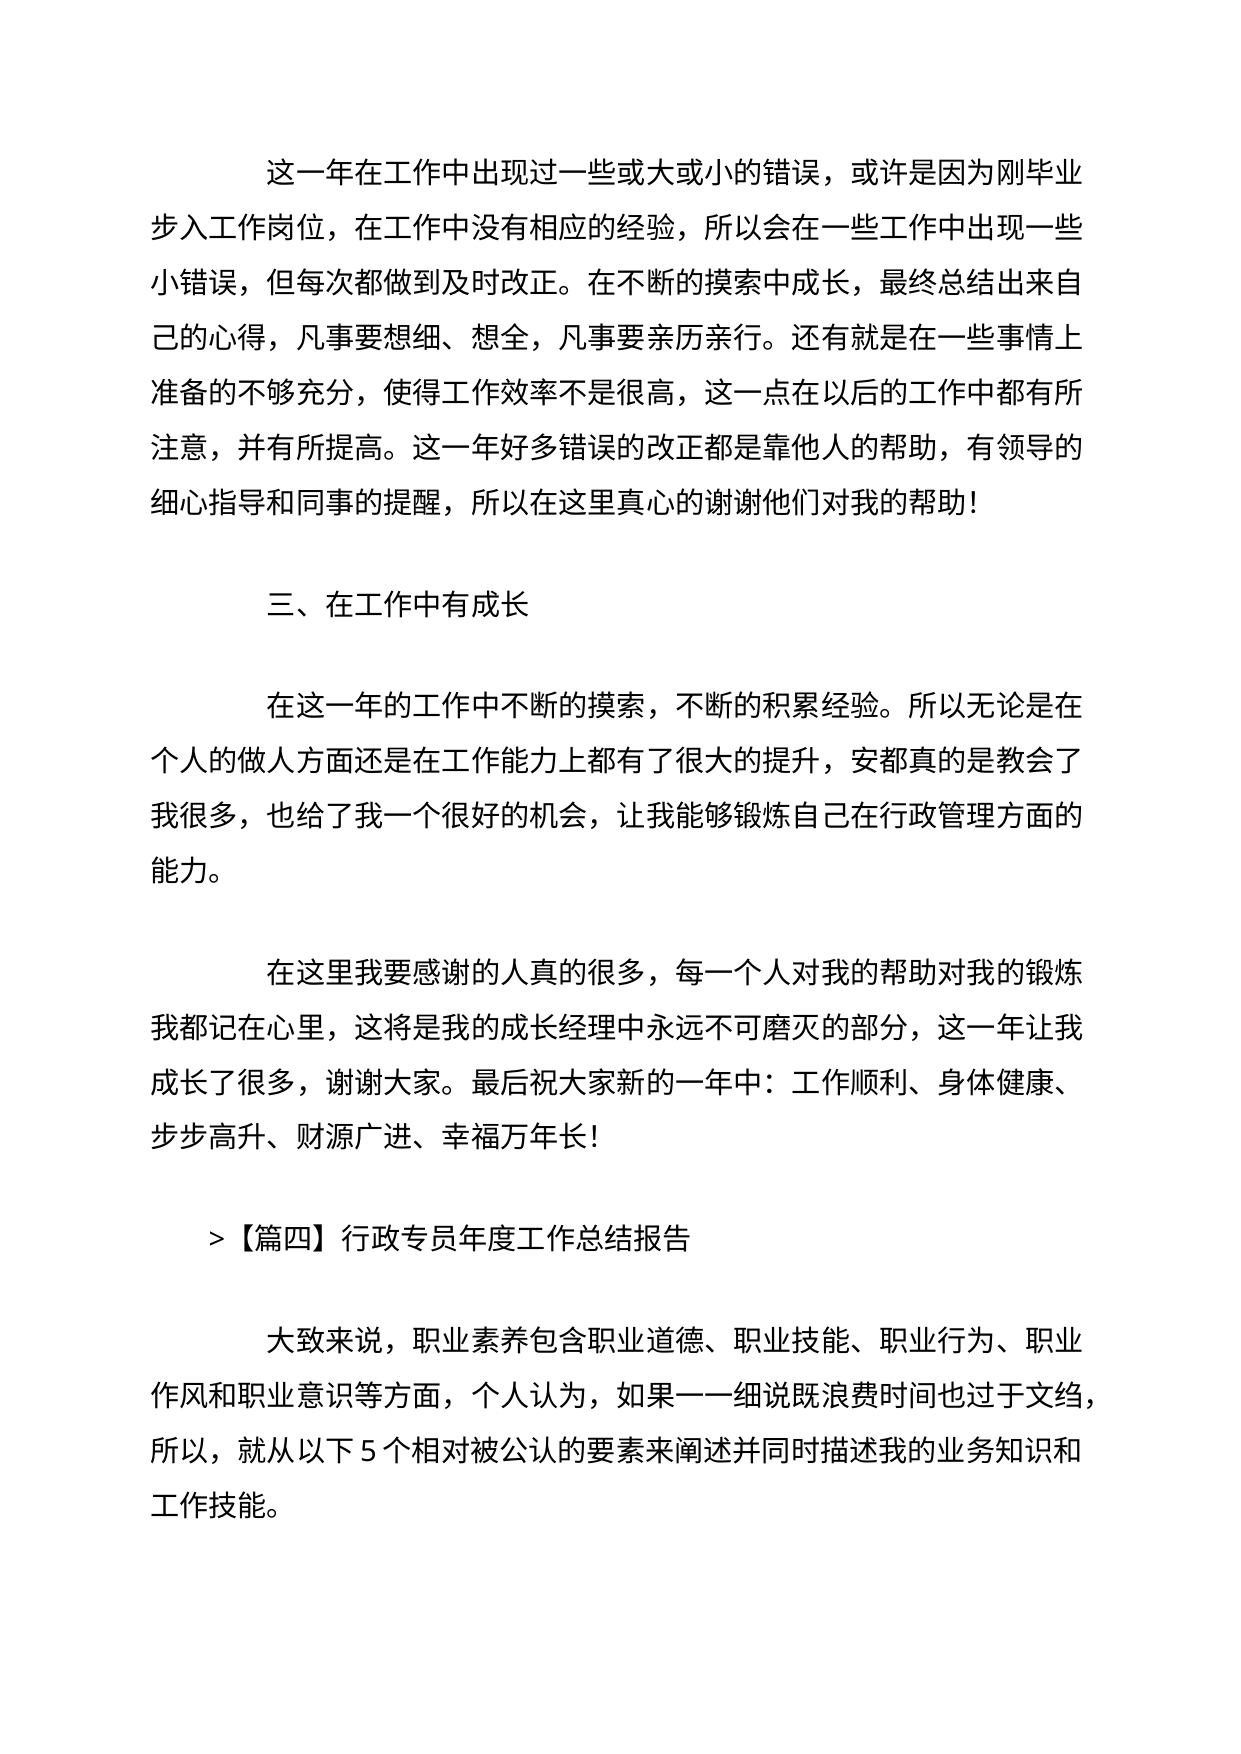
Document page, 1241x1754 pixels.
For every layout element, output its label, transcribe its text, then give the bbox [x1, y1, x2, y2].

text 这一年在工作中出现过一些或大或小的错误，或许是因为刚毕业步入工作岗位，在工作中没有相应的经验，所以会在一些工作中出现一些小错误，但每次都做到及时改正。在不断的摸索中成长，最终总结出来自己的心得，凡事要想细、想全，凡事要亲历亲行。还有就是在一些事情上准备的不够充分，使得工作效率不是很高，这一点在以后的工作中都有所注意，并有所提高。这一年好多错误的改正都是靠他人的帮助，有领导的细心指导和同事的提醒，所以在这里真心的谢谢他们对我的帮助！ [150, 150, 1090, 522]
text 在这一年的工作中不断的摸索，不断的积累经验。所以无论是在个人的做人方面还是在工作能力上都有了很大的提升，安都真的是教会了我很多，也给了我一个很好的机会，让我能够锻炼自己在行政管理方面的能力。 [150, 683, 1090, 890]
text >【篇四】行政专员年度工作总结报告 [150, 1216, 1090, 1258]
text 在这里我要感谢的人真的很多，每一个人对我的帮助对我的锻炼我都记在心里，这将是我的成长经理中永远不可磨灭的部分，这一年让我成长了很多，谢谢大家。最后祝大家新的一年中：工作顺利、身体健康、步步高升、财源广进、幸福万年长！ [150, 949, 1090, 1156]
text 大致来说，职业素养包含职业道德、职业技能、职业行为、职业作风和职业意识等方面，个人认为，如果一一细说既浪费时间也过于文绉，所以，就从以下5个相对被公认的要素来阐述并同时描述我的业务知识和工作技能。 [150, 1318, 1090, 1525]
text 三、在工作中有成长 [150, 581, 1090, 623]
